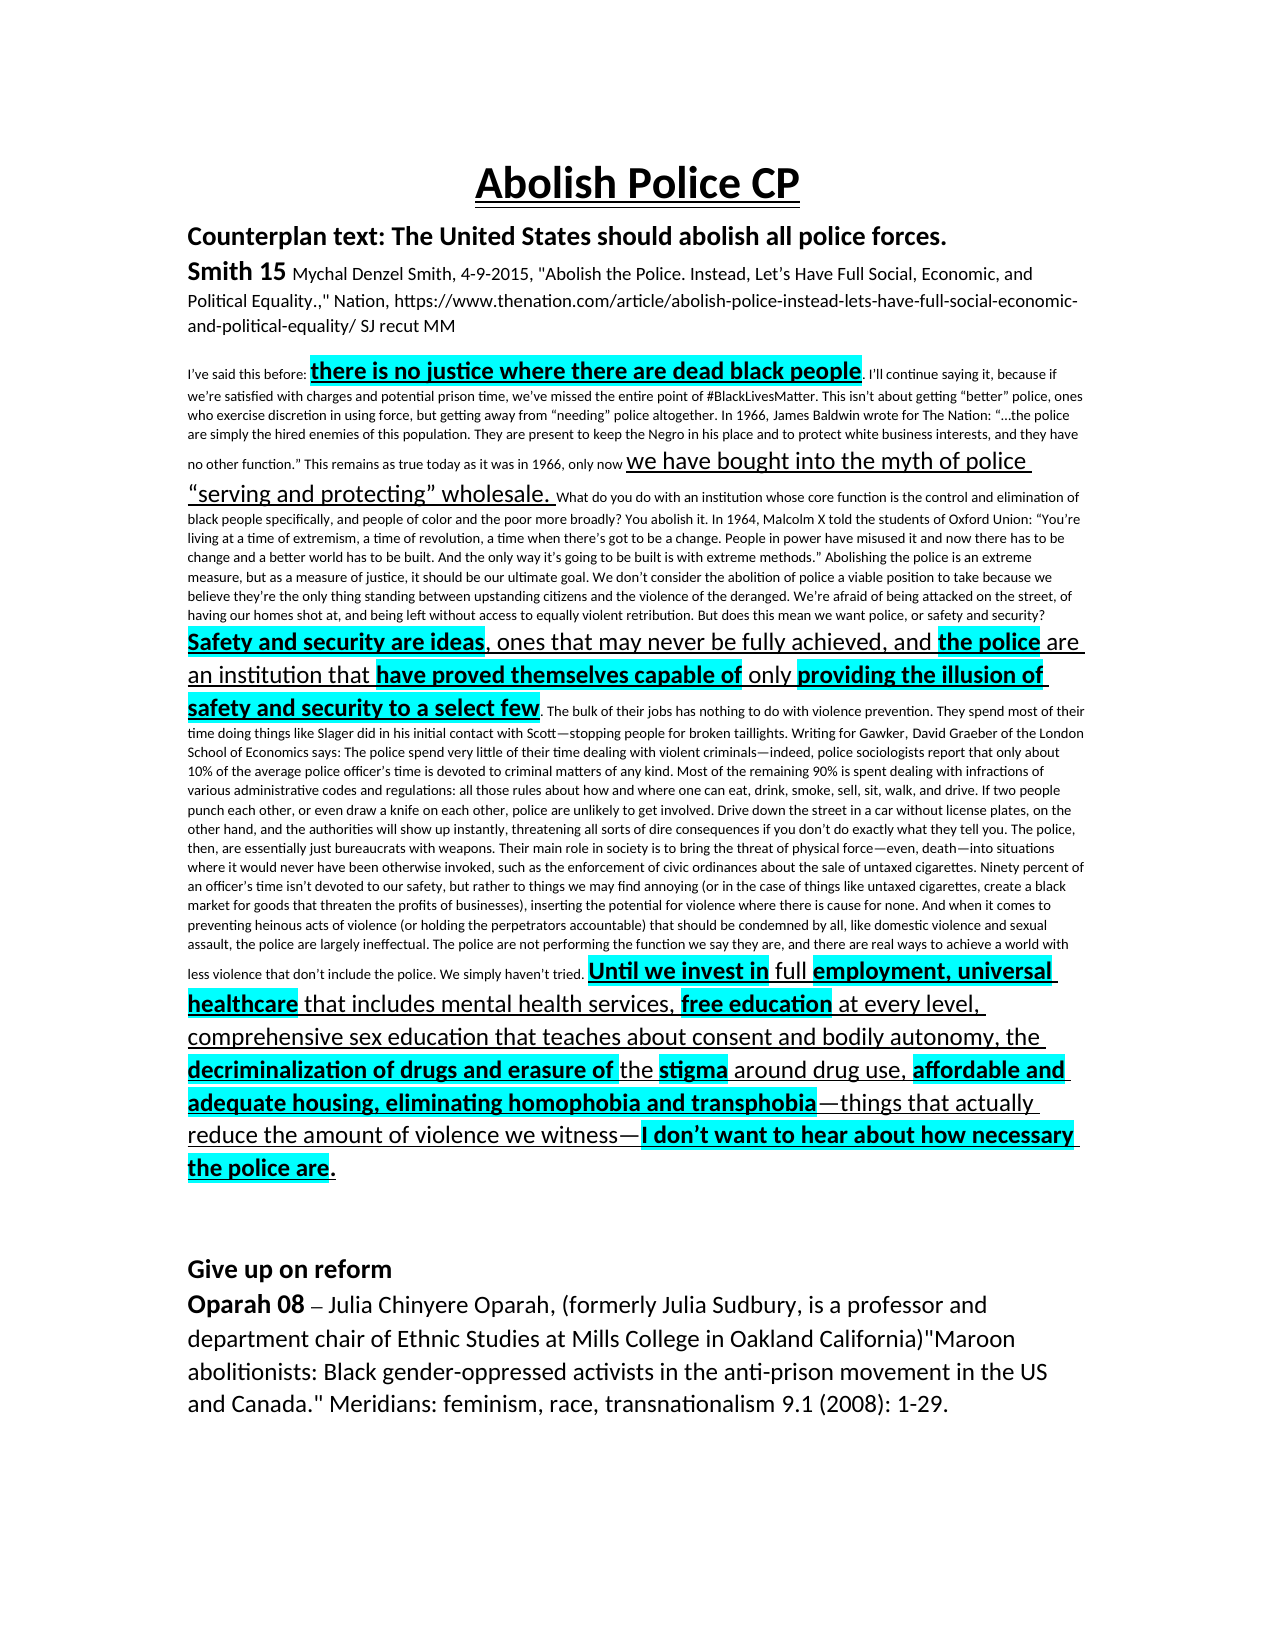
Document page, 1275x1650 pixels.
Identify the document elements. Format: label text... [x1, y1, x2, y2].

text Smith 15 Mychal Denzel Smith, 4-9-2015, "Abolish the Police. Instead, Let’s Have Full Social, Economic, and Political Equality.," Nation, https://www.thenation.com/article/abolish-police-instead-lets-have-full-social-economic-and-political-equality/ SJ recut MM [187, 254, 1087, 337]
subtitle Abolish Police CP [187, 154, 1087, 210]
subtitle Give up on reform [187, 1252, 1087, 1285]
text Oparah 08 – Julia Chinyere Oparah, (formerly Julia Sudbury, is a professor and department chair of Ethnic Studies at Mills College in Oakland California)"Maroon abolitionists: Black gender-oppressed activists in the anti-prison movement in the US and Canada." Meridians: feminism, race, transnationalism 9.1 (2008): 1-29. [187, 1287, 1087, 1419]
subtitle Counterplan text: The United States should abolish all police forces. [187, 219, 1087, 252]
text I’ve said this before: there is no justice where there are dead black people. I’ll continue saying it, because if we’re satisfied with charges and potential prison time, we’ve missed the entire point of #BlackLivesMatter. This isn’t about getting “better” police, ones who exercise discretion in using force, but getting away from “needing” police altogether. In 1966, James Baldwin wrote for The Nation: “…the police are simply the hired enemies of this population. They are present to keep the Negro in his place and to protect white business interests, and they have no other function.” This remains as true today as it was in 1966, only now we have bought into the myth of police “serving and protecting” wholesale. What do you do with an institution whose core function is the control and elimination of black people specifically, and people of color and the poor more broadly? You abolish it. In 1964, Malcolm X told the students of Oxford Union: “You’re living at a time of extremism, a time of revolution, a time when there’s got to be a change. People in power have misused it and now there has to be change and a better world has to be built. And the only way it’s going to be built is with extreme methods.” Abolishing the police is an extreme measure, but as a measure of justice, it should be our ultimate goal. We don’t consider the abolition of police a viable position to take because we believe they’re the only thing standing between upstanding citizens and the violence of the deranged. We’re afraid of being attacked on the street, of having our homes shot at, and being left without access to equally violent retribution. But does this mean we want police, or safety and security? Safety and security are ideas, ones that may never be fully achieved, and the police are an institution that have proved themselves capable of only providing the illusion of safety and security to a select few. The bulk of their jobs has nothing to do with violence prevention. They spend most of their time doing things like Slager did in his initial contact with Scott—stopping people for broken taillights. Writing for Gawker, David Graeber of the London School of Economics says: The police spend very little of their time dealing with violent criminals—indeed, police sociologists report that only about 10% of the average police officer’s time is devoted to criminal matters of any kind. Most of the remaining 90% is spent dealing with infractions of various administrative codes and regulations: all those rules about how and where one can eat, drink, smoke, sell, sit, walk, and drive. If two people punch each other, or even draw a knife on each other, police are unlikely to get involved. Drive down the street in a car without license plates, on the other hand, and the authorities will show up instantly, threatening all sorts of dire consequences if you don’t do exactly what they tell you. The police, then, are essentially just bureaucrats with weapons. Their main role in society is to bring the threat of physical force—even, death—into situations where it would never have been otherwise invoked, such as the enforcement of civic ordinances about the sale of untaxed cigarettes. Ninety percent of an officer’s time isn’t devoted to our safety, but rather to things we may find annoying (or in the case of things like untaxed cigarettes, create a black market for goods that threaten the profits of businesses), inserting the potential for violence where there is cause for none. And when it comes to preventing heinous acts of violence (or holding the perpetrators accountable) that should be condemned by all, like domestic violence and sexual assault, the police are largely ineffectual. The police are not performing the function we say they are, and there are real ways to achieve a world with less violence that don’t include the police. We simply haven’t tried. Until we invest in full employment, universal healthcare that includes mental health services, free education at every level, comprehensive sex education that teaches about consent and bodily autonomy, the decriminalization of drugs and erasure of the stigma around drug use, affordable and adequate housing, eliminating homophobia and transphobia—things that actually reduce the amount of violence we witness—I don’t want to hear about how necessary the police are. [187, 355, 1087, 1183]
